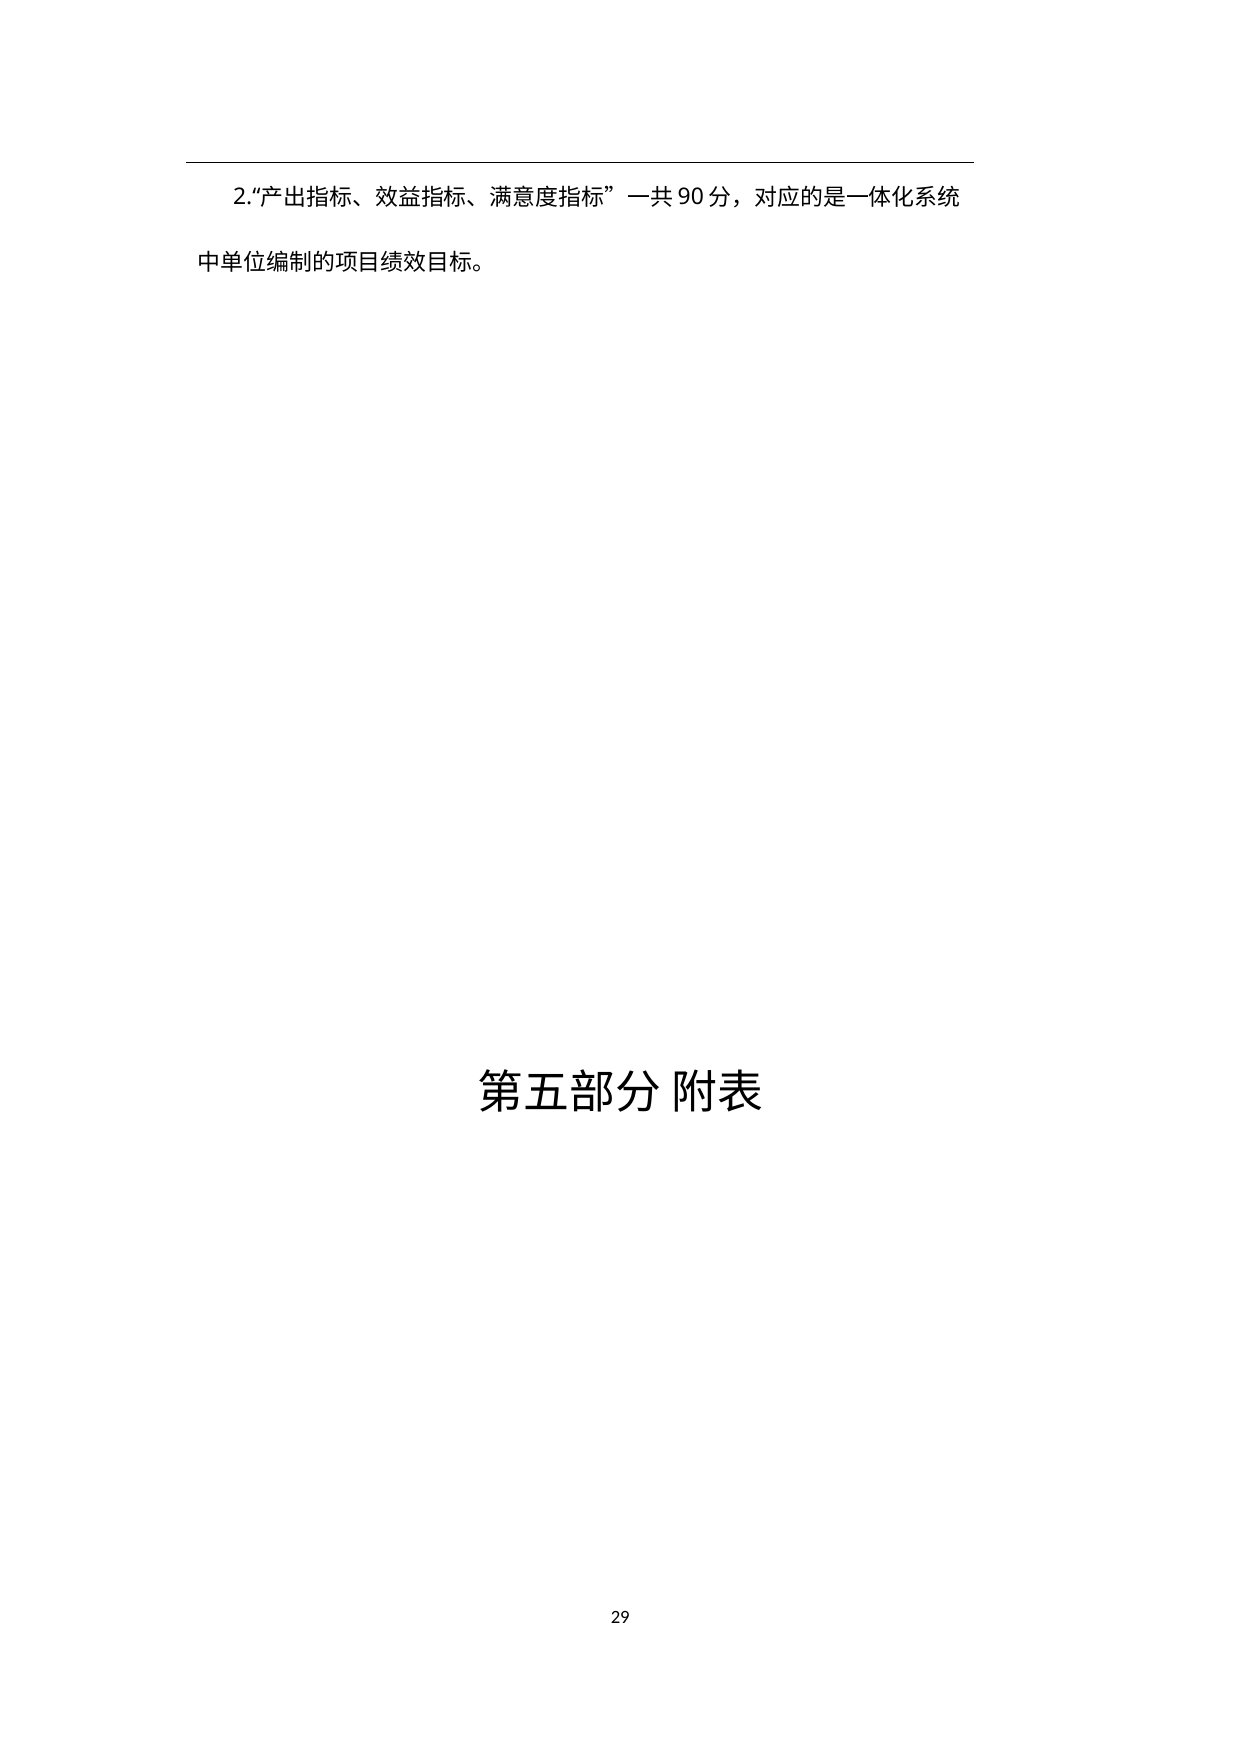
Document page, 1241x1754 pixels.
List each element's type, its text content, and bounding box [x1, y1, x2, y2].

text 第五部分 附表 [187, 1040, 1053, 1137]
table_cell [186, 163, 973, 293]
